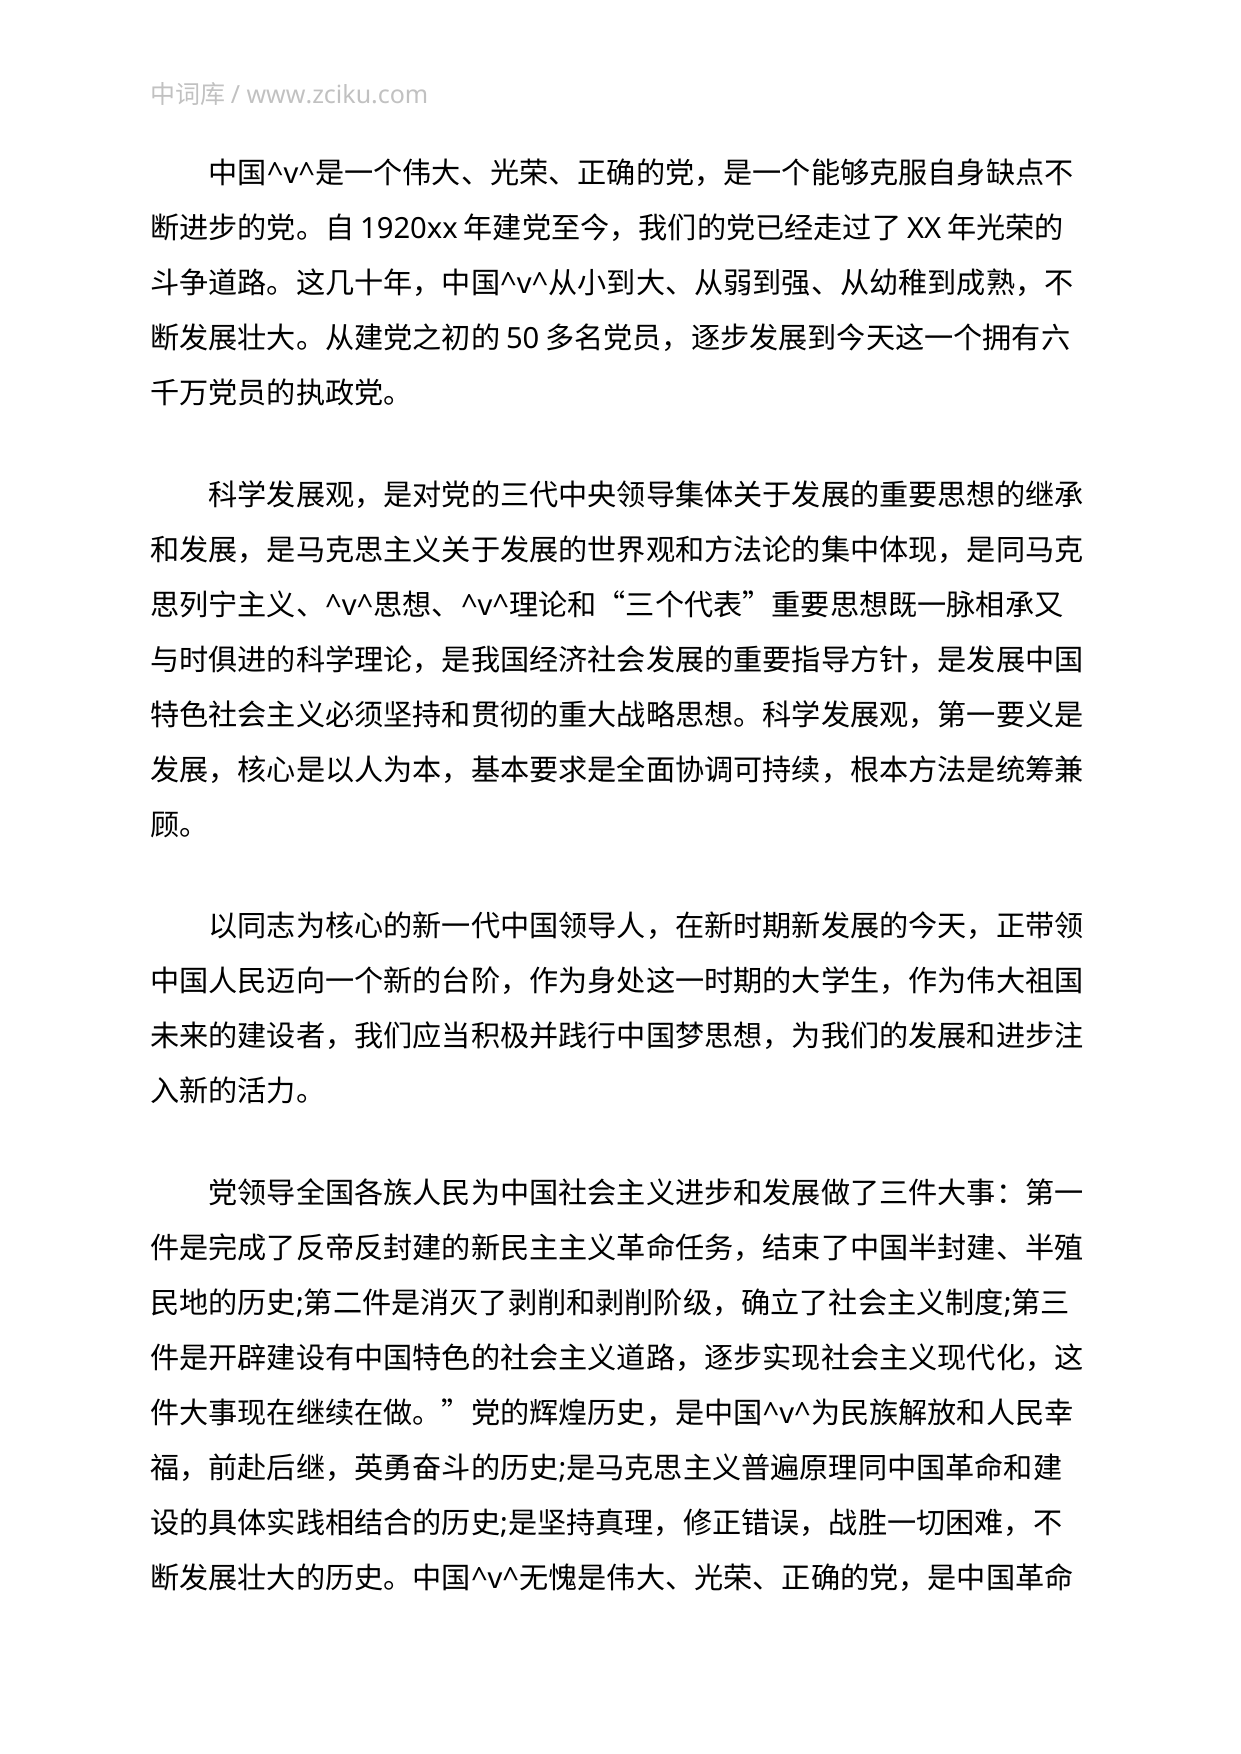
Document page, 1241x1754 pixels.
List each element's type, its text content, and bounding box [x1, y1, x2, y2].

text 科学发展观，是对党的三代中央领导集体关于发展的重要思想的继承和发展，是马克思主义关于发展的世界观和方法论的集中体现，是同马克思列宁主义、^v^思想、^v^理论和“三个代表”重要思想既一脉相承又与时俱进的科学理论，是我国经济社会发展的重要指导方针，是发展中国特色社会主义必须坚持和贯彻的重大战略思想。科学发展观，第一要义是发展，核心是以人为本，基本要求是全面协调可持续，根本方法是统筹兼顾。 [150, 472, 1090, 843]
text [150, 1169, 1090, 1597]
text 以同志为核心的新一代中国领导人，在新时期新发展的今天，正带领中国人民迈向一个新的台阶，作为身处这一时期的大学生，作为伟大祖国未来的建设者，我们应当积极并践行中国梦思想，为我们的发展和进步注入新的活力。 [150, 903, 1090, 1110]
text 中国^v^是一个伟大、光荣、正确的党，是一个能够克服自身缺点不断进步的党。自1920xx年建党至今，我们的党已经走过了XX年光荣的斗争道路。这几十年，中国^v^从小到大、从弱到强、从幼稚到成熟，不断发展壮大。从建党之初的50多名党员，逐步发展到今天这一个拥有六千万党员的执政党。 [150, 150, 1090, 412]
